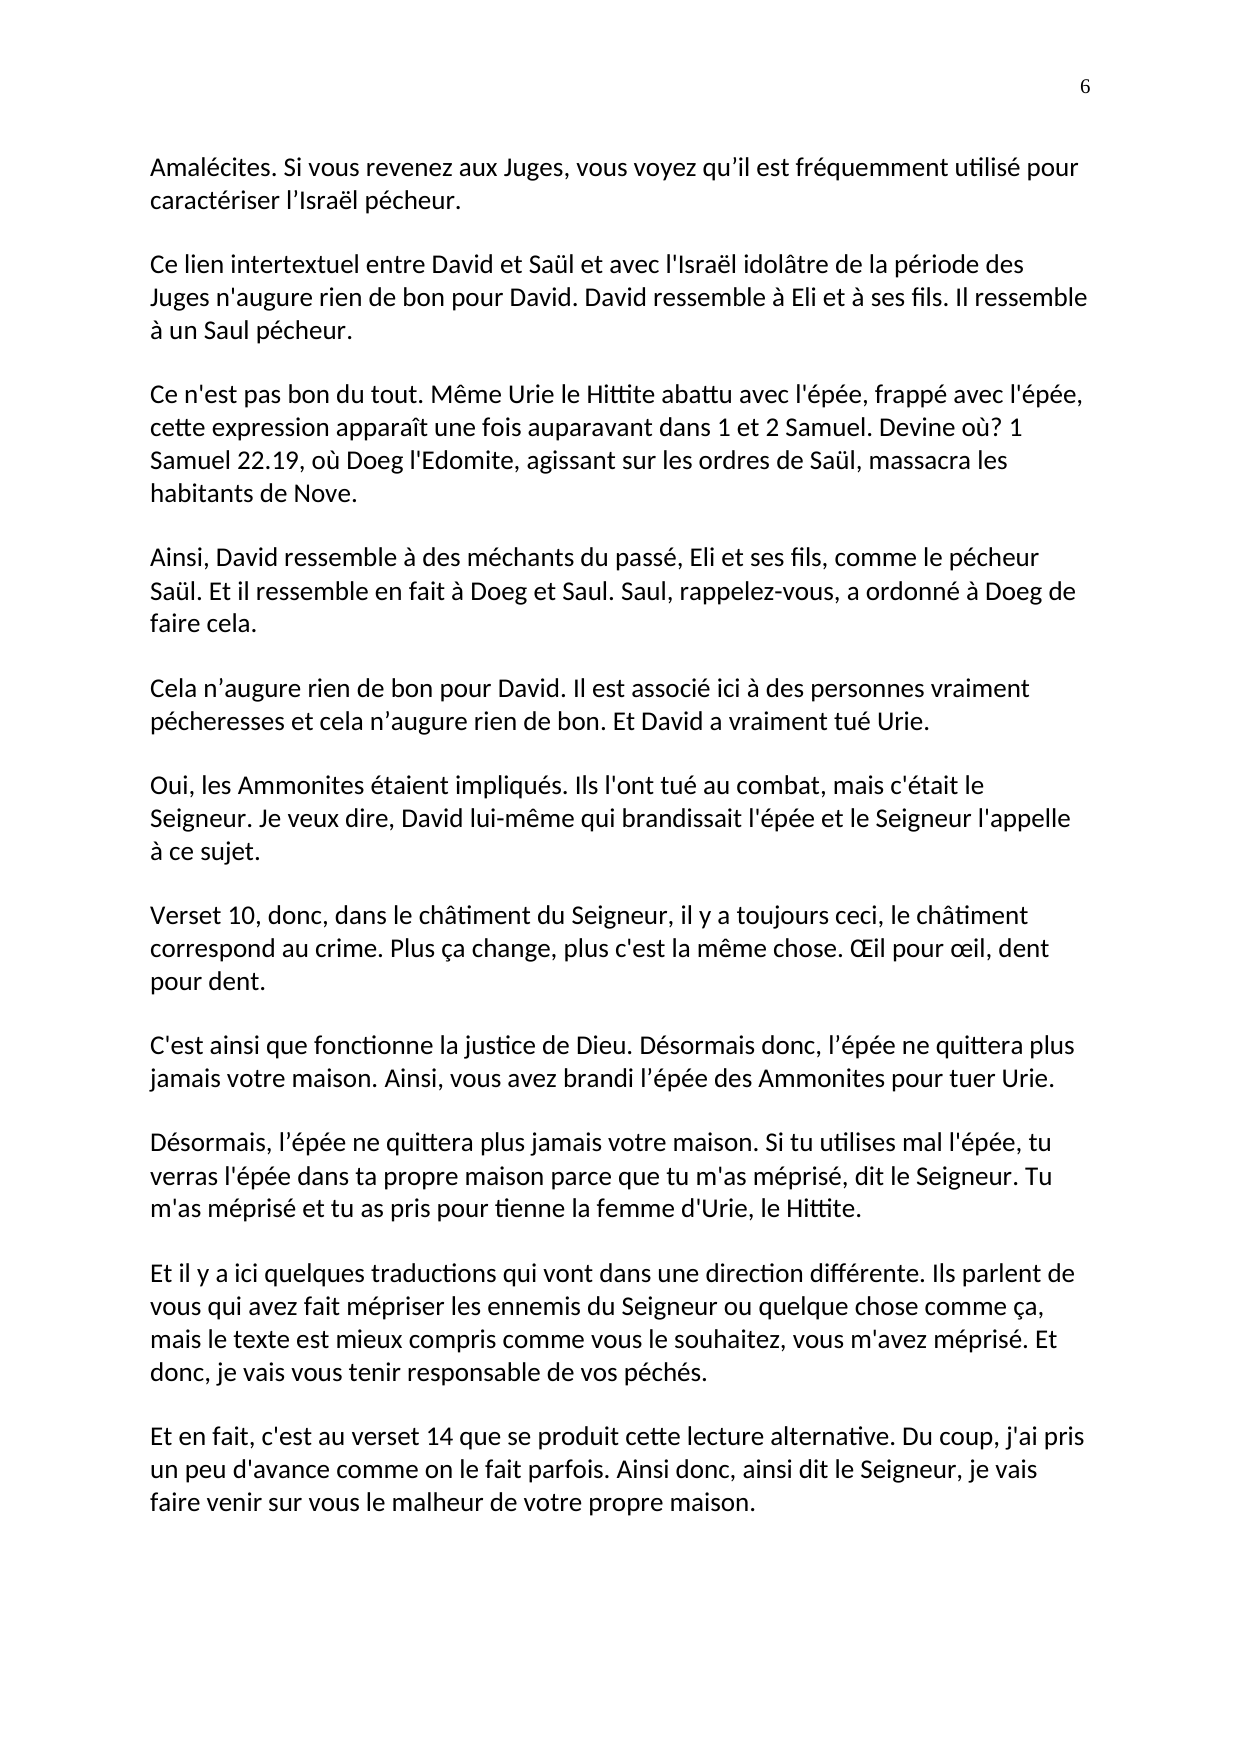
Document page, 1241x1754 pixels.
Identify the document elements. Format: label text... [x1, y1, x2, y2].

text Et en fait, c'est au verset 14 que se produit cette lecture alternative. Du coup, j'ai pris un peu d'avance comme on le fait parfois. Ainsi donc, ainsi dit le Seigneur, je vais faire venir sur vous le malheur de votre propre maison. [150, 1419, 1090, 1518]
text Ce n'est pas bon du tout. Même Urie le Hittite abattu avec l'épée, frappé avec l'épée, cette expression apparaît une fois auparavant dans 1 et 2 Samuel. Devine où? 1 Samuel 22.19, où Doeg l'Edomite, agissant sur les ordres de Saül, massacra les habitants de Nove. [150, 377, 1090, 509]
text Et il y a ici quelques traductions qui vont dans une direction différente. Ils parlent de vous qui avez fait mépriser les ennemis du Seigneur ou quelque chose comme ça, mais le texte est mieux compris comme vous le souhaitez, vous m'avez méprisé. Et donc, je vais vous tenir responsable de vos péchés. [150, 1256, 1090, 1388]
text C'est ainsi que fonctionne la justice de Dieu. Désormais donc, l’épée ne quittera plus jamais votre maison. Ainsi, vous avez brandi l’épée des Ammonites pour tuer Urie. [150, 1028, 1090, 1094]
text Verset 10, donc, dans le châtiment du Seigneur, il y a toujours ceci, le châtiment correspond au crime. Plus ça change, plus c'est la même chose. Œil pour œil, dent pour dent. [150, 898, 1090, 997]
text Oui, les Ammonites étaient impliqués. Ils l'ont tué au combat, mais c'était le Seigneur. Je veux dire, David lui-même qui brandissait l'épée et le Seigneur l'appelle à ce sujet. [150, 768, 1090, 867]
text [150, 150, 1090, 216]
text Ainsi, David ressemble à des méchants du passé, Eli et ses fils, comme le pécheur Saül. Et il ressemble en fait à Doeg et Saul. Saul, rappelez-vous, a ordonné à Doeg de faire cela. [150, 541, 1090, 640]
text Désormais, l’épée ne quittera plus jamais votre maison. Si tu utilises mal l'épée, tu verras l'épée dans ta propre maison parce que tu m'as méprisé, dit le Seigneur. Tu m'as méprisé et tu as pris pour tienne la femme d'Urie, le Hittite. [150, 1126, 1090, 1225]
text Ce lien intertextuel entre David et Saül et avec l'Israël idolâtre de la période des Juges n'augure rien de bon pour David. David ressemble à Eli et à ses fils. Il ressemble à un Saul pécheur. [150, 247, 1090, 346]
text Cela n’augure rien de bon pour David. Il est associé ici à des personnes vraiment pécheresses et cela n’augure rien de bon. Et David a vraiment tué Urie. [150, 671, 1090, 737]
